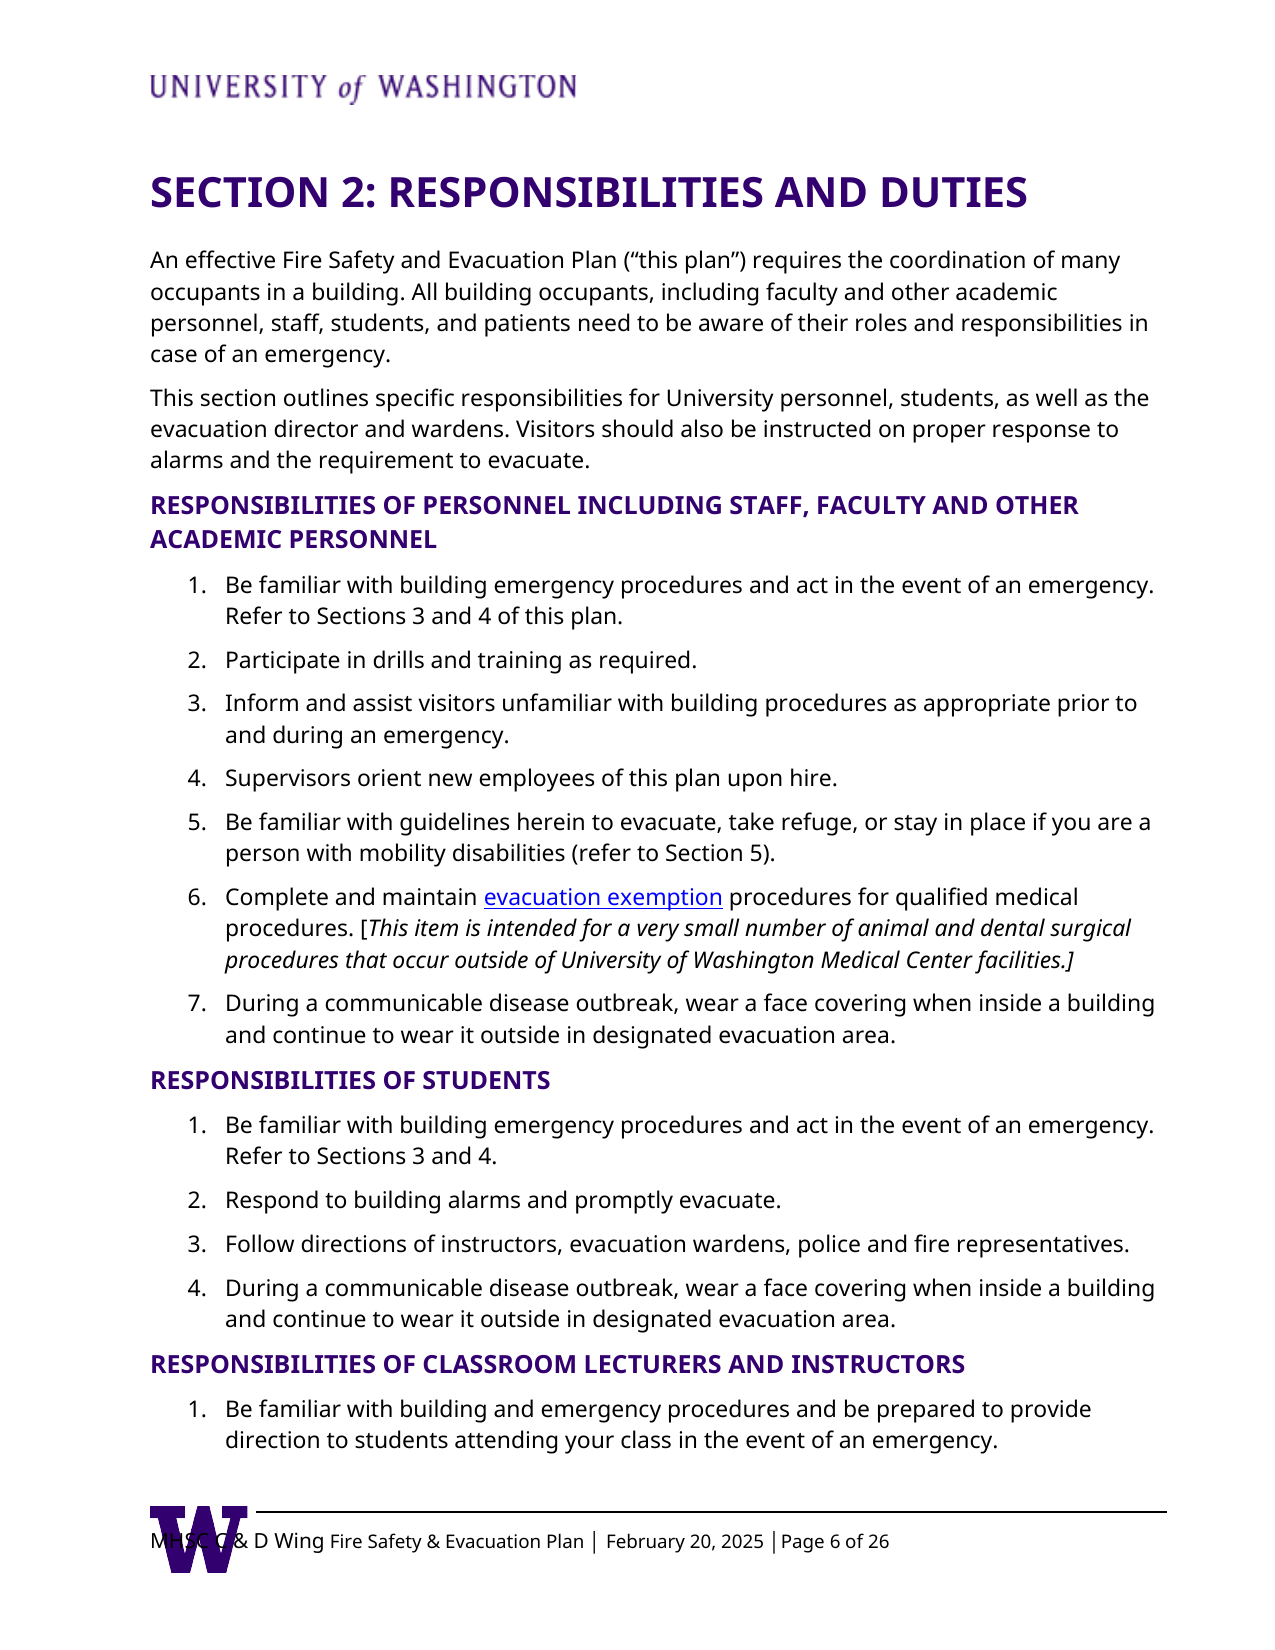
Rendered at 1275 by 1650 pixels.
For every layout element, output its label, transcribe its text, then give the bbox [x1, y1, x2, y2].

list During a communicable disease outbreak, wear a face covering when inside a building and continue to wear it outside in designated evacuation area. [187, 987, 1172, 1050]
text An effective Fire Safety and Evacuation Plan (“this plan”) requires the coordination of many occupants in a building. All building occupants, including faculty and other academic personnel, staff, students, and patients need to be aware of their roles and responsibilities in case of an emergency. [150, 244, 1172, 369]
subtitle Responsibilities of Classroom Lecturers and INstructors [150, 1346, 1172, 1381]
list Inform and assist visitors unfamiliar with building procedures as appropriate prior to and during an emergency. [187, 687, 1172, 750]
list Be familiar with guidelines herein to evacuate, take refuge, or stay in place if you are a person with mobility disabilities (refer to Section 5). [187, 806, 1172, 869]
list Be familiar with building emergency procedures and act in the event of an emergency. Refer to Sections 3 and 4 of this plan. [187, 569, 1172, 631]
subtitle Section 2: Responsibilities and Duties [150, 162, 1172, 219]
picture [150, 75, 577, 105]
subtitle Responsibilities of Students [150, 1062, 1172, 1096]
list Be familiar with building emergency procedures and act in the event of an emergency. Refer to Sections 3 and 4. [187, 1109, 1172, 1171]
list Be familiar with building and emergency procedures and be prepared to provide direction to students attending your class in the event of an emergency. [187, 1393, 1172, 1456]
list Follow directions of instructors, evacuation wardens, police and fire representatives. [187, 1228, 1172, 1259]
subtitle Responsibilities of Personnel including Staff, Faculty and other academic personnel [150, 488, 1172, 556]
list Respond to building alarms and promptly evacuate. [187, 1184, 1172, 1215]
picture [150, 1506, 248, 1573]
list Complete and maintain evacuation exemption procedures for qualified medical procedures. [This item is intended for a very small number of animal and dental surgical procedures that occur outside of University of Washington Medical Center facilities.] [187, 881, 1172, 975]
list Supervisors orient new employees of this plan upon hire. [187, 762, 1172, 794]
text This section outlines specific responsibilities for University personnel, students, as well as the evacuation director and wardens. Visitors should also be instructed on proper response to alarms and the requirement to evacuate. [150, 382, 1172, 476]
list During a communicable disease outbreak, wear a face covering when inside a building and continue to wear it outside in designated evacuation area. [187, 1271, 1172, 1334]
list Participate in drills and training as required. [187, 644, 1172, 675]
